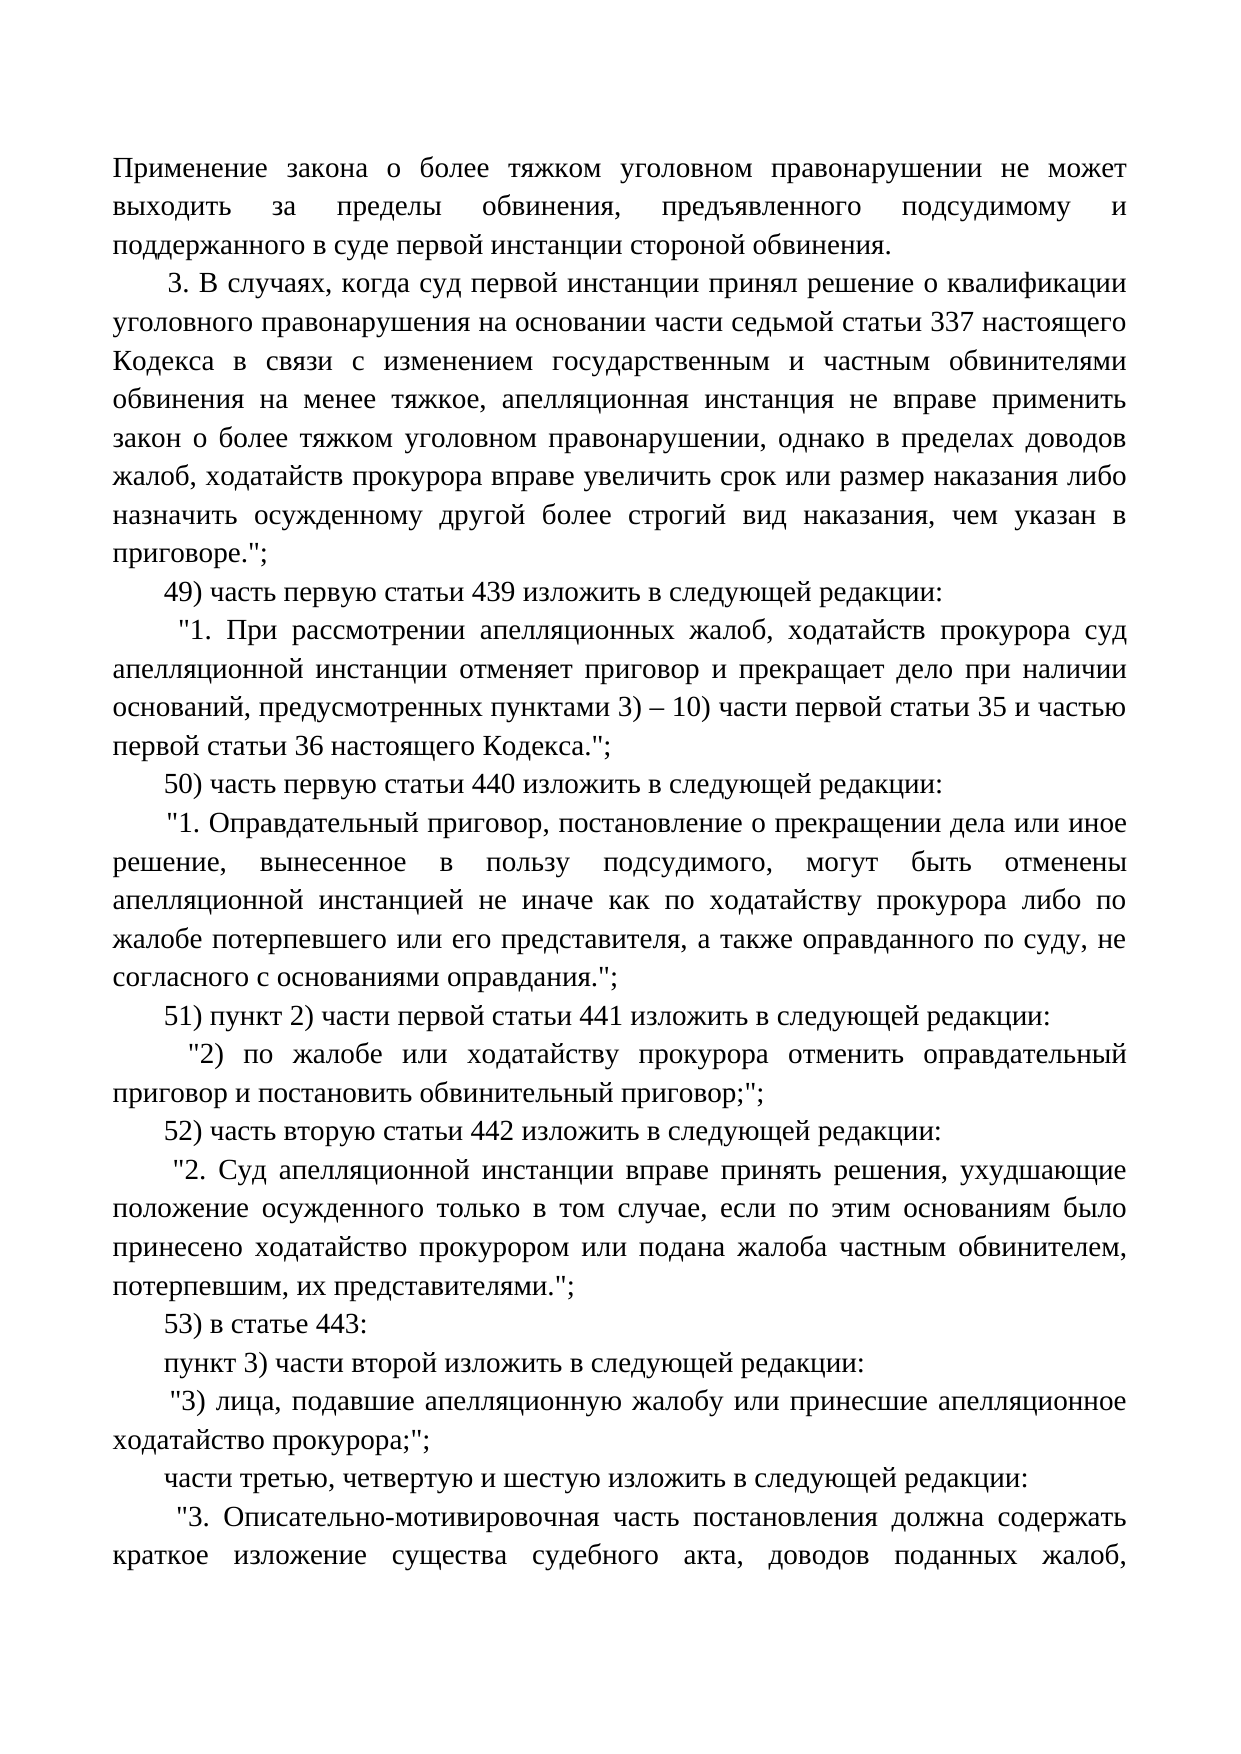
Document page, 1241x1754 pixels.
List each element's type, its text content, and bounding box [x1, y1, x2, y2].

text "1. Оправдательный приговор, постановление о прекращении дела или иное решение, вынесенное в пользу подсудимого, могут быть отменены апелляционной инстанцией не иначе как по ходатайству прокурора либо по жалобе потерпевшего или его представителя, а также оправданного по суду, не согласного с основаниями оправдания."; [112, 805, 1128, 993]
text 3. В случаях, когда суд первой инстанции принял решение о квалификации уголовного правонарушения на основании части седьмой статьи 337 настоящего Кодекса в связи с изменением государственным и частным обвинителями обвинения на менее тяжкое, апелляционная инстанция не вправе применить закон о более тяжком уголовном правонарушении, однако в пределах доводов жалоб, ходатайств прокурора вправе увеличить срок или размер наказания либо назначить осужденному другой более строгий вид наказания, чем указан в приговоре."; [112, 266, 1128, 569]
text "1. При рассмотрении апелляционных жалоб, ходатайств прокурора суд апелляционной инстанции отменяет приговор и прекращает дело при наличии оснований, предусмотренных пунктами 3) – 10) части первой статьи 35 и частью первой статьи 36 настоящего Кодекса."; [112, 612, 1128, 762]
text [112, 150, 1128, 261]
text 52) часть вторую статьи 442 изложить в следующей редакции: [112, 1113, 1128, 1147]
text 49) часть первую статьи 439 изложить в следующей редакции: [112, 574, 1128, 607]
text 50) часть первую статьи 440 изложить в следующей редакции: [112, 767, 1128, 800]
text "2. Суд апелляционной инстанции вправе принять решения, ухудшающие положение осужденного только в том случае, если по этим основаниям было принесено ходатайство прокурором или подана жалоба частным обвинителем, потерпевшим, их представителями."; [112, 1152, 1128, 1301]
text "3) лица, подавшие апелляционную жалобу или принесшие апелляционное ходатайство прокурора;"; [112, 1383, 1128, 1455]
text "2) по жалобе или ходатайству прокурора отменить оправдательный приговор и постановить обвинительный приговор;"; [112, 1036, 1128, 1108]
text 53) в статье 443: [112, 1306, 1128, 1340]
text пункт 3) части второй изложить в следующей редакции: [112, 1345, 1128, 1378]
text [112, 1499, 1128, 1571]
text 51) пункт 2) части первой статьи 441 изложить в следующей редакции: [112, 998, 1128, 1031]
text части третью, четвертую и шестую изложить в следующей редакции: [112, 1460, 1128, 1494]
